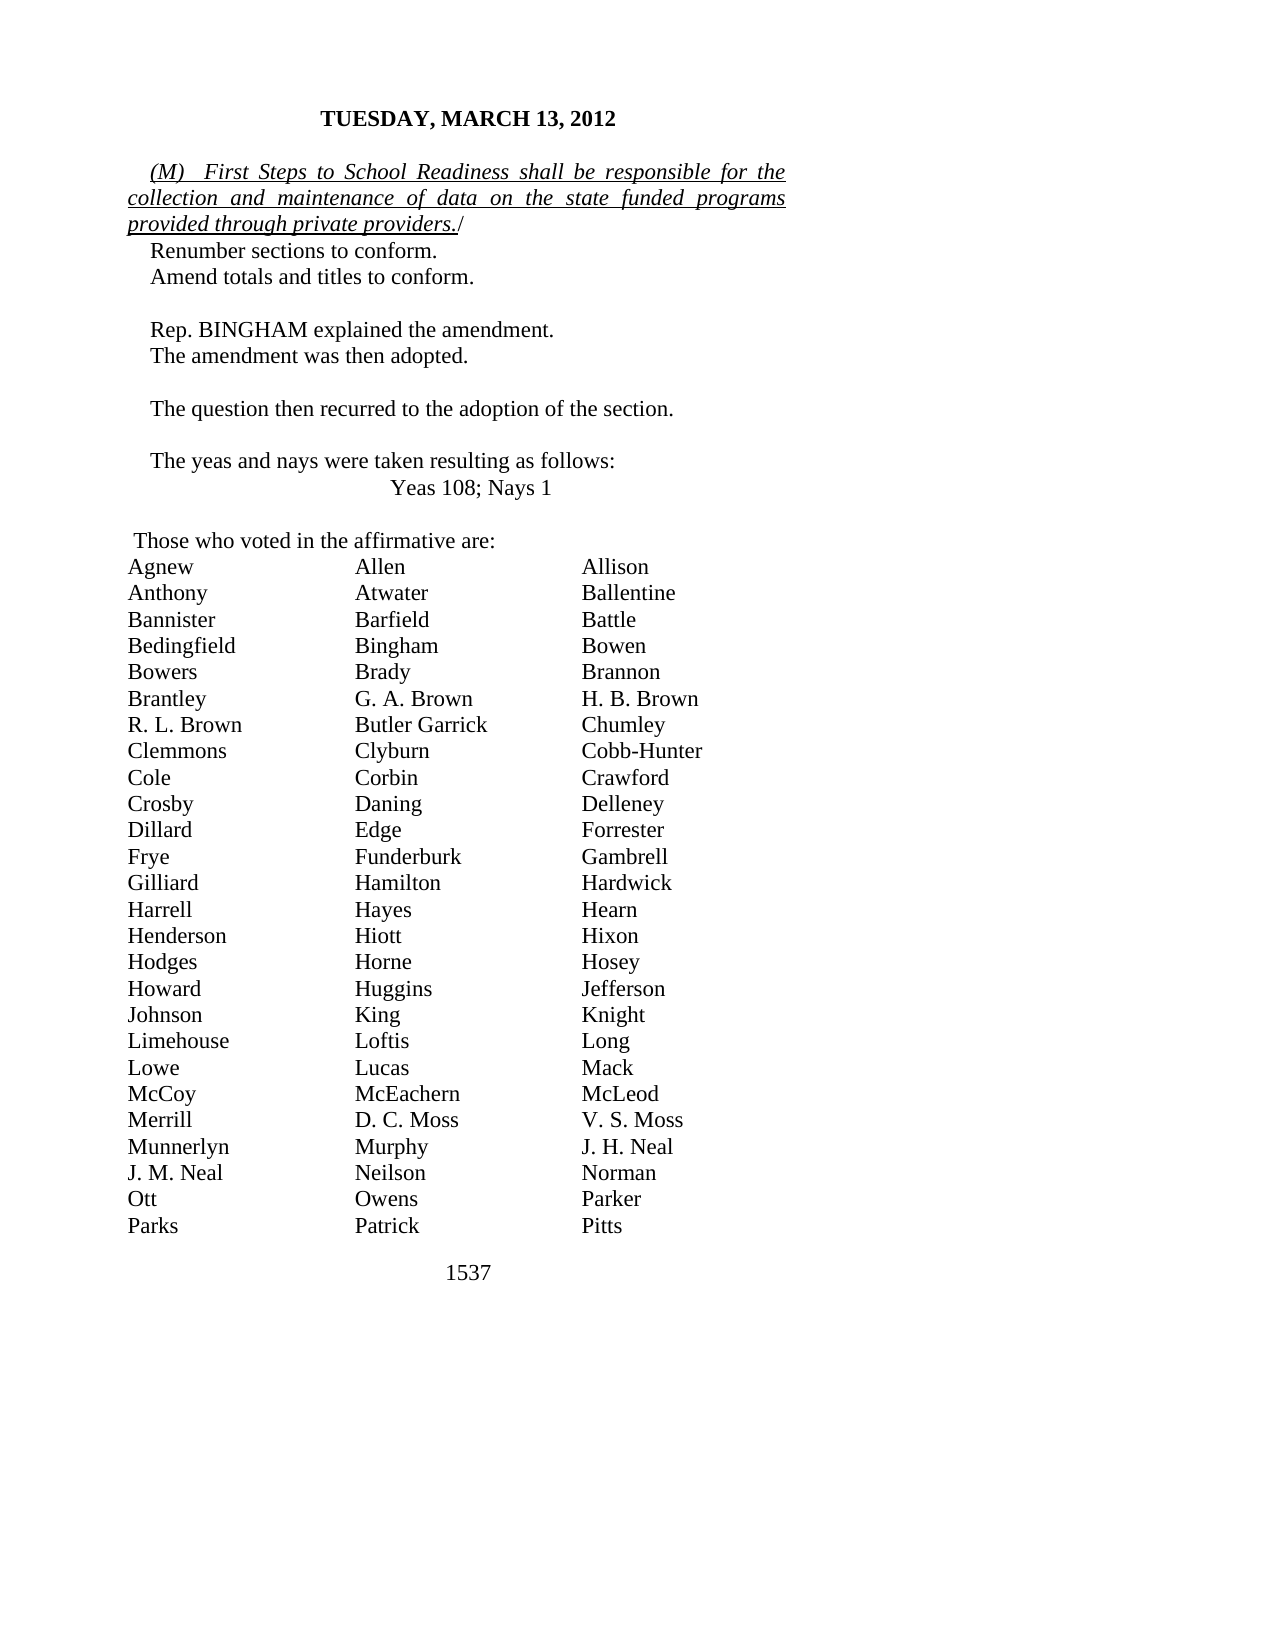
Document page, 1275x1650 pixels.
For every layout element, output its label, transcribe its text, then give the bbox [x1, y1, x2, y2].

text Those who voted in the affirmative are: [127, 527, 786, 553]
text (M) First Steps to School Readiness shall be responsible for the collection and maintenance of data on the state funded programs provided through private providers./ [127, 208, 786, 237]
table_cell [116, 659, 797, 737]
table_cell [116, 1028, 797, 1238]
text Amend totals and titles to conform. [127, 263, 786, 289]
text The question then recurred to the adoption of the section. [127, 395, 786, 421]
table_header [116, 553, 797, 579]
text Renumber sections to conform. [127, 237, 786, 263]
text The amendment was then adopted. [127, 342, 786, 368]
text Yeas 108; Nays 1 [127, 474, 786, 500]
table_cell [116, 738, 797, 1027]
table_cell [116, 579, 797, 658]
text (M) First Steps to School Readiness shall be responsible for the collection and maintenance of data on the state funded programs provided through private providers./ [127, 158, 786, 207]
text Rep. BINGHAM explained the amendment. [127, 316, 786, 342]
text The yeas and nays were taken resulting as follows: [127, 448, 786, 474]
